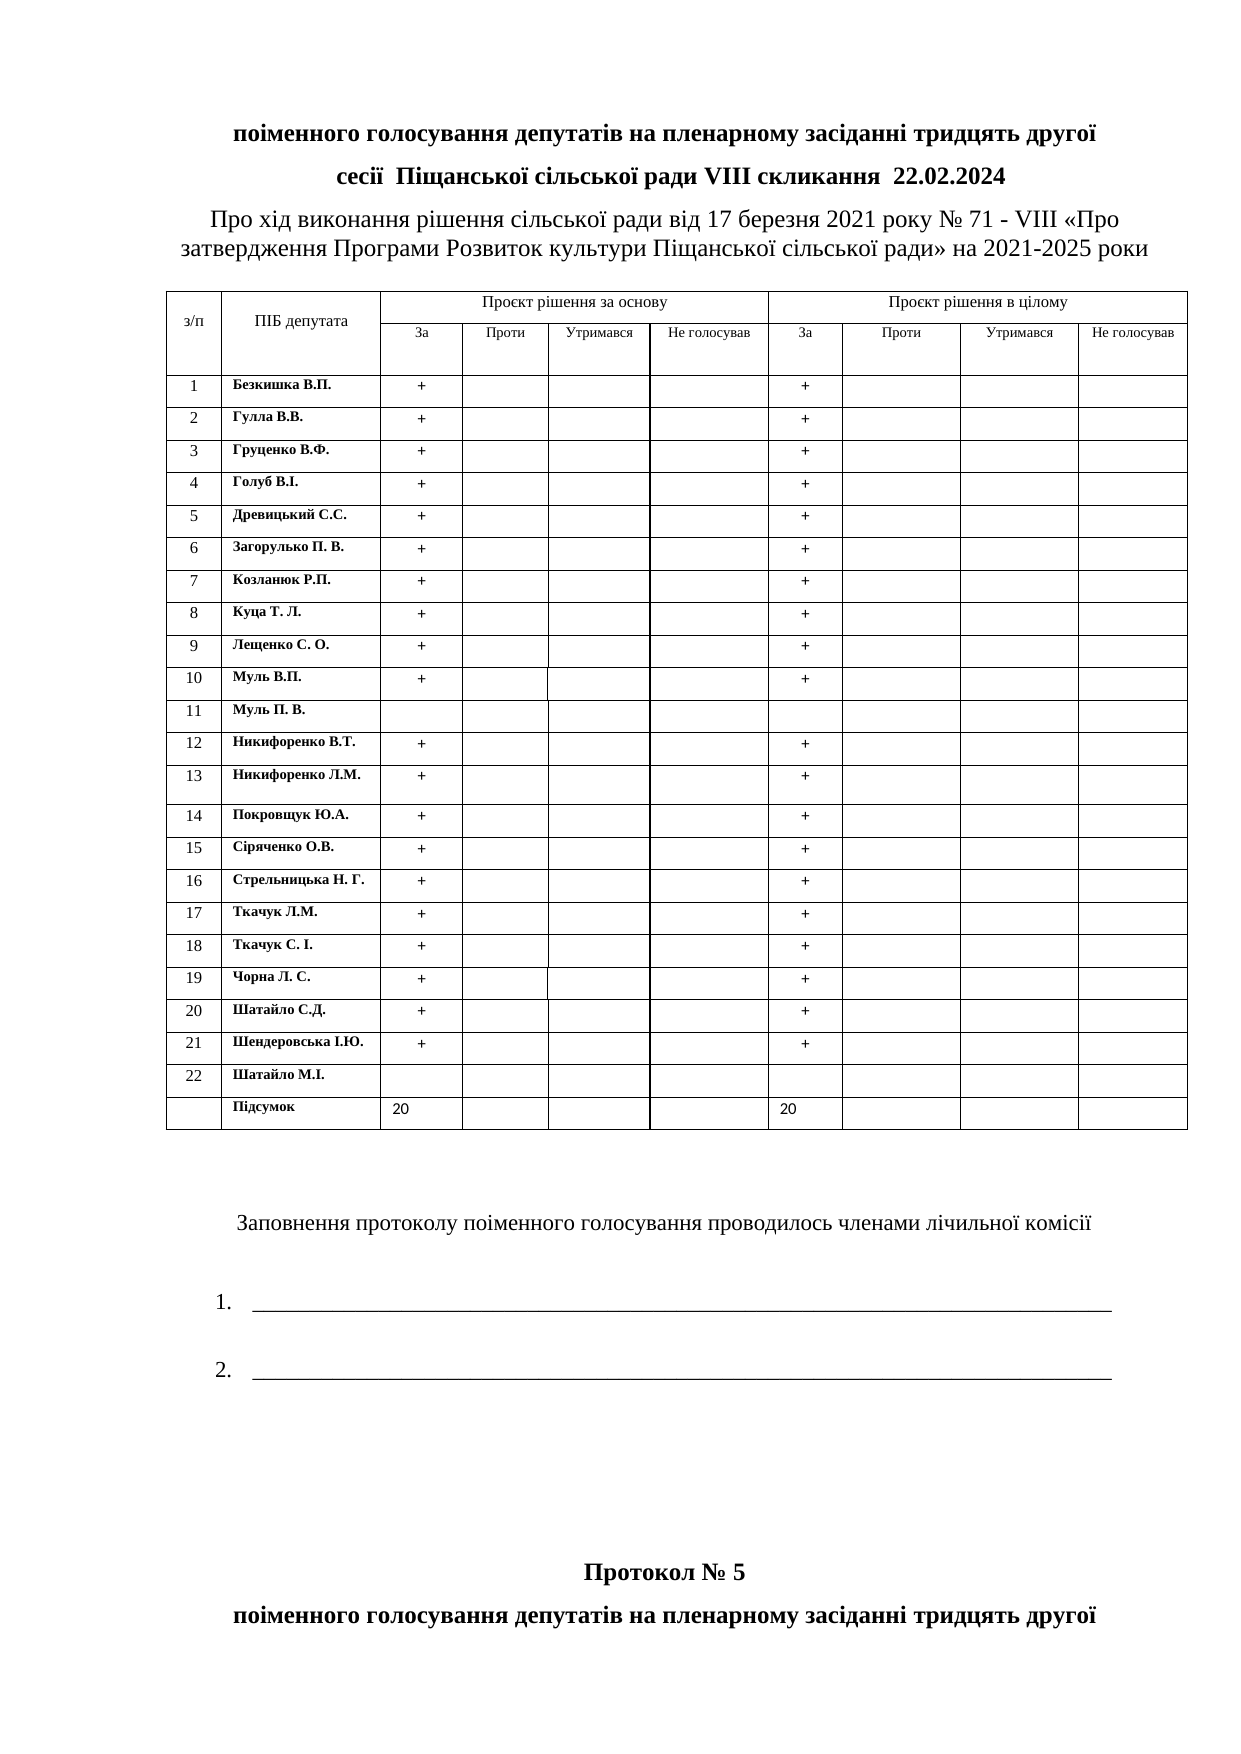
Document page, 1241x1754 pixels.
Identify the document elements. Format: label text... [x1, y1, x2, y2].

table_cell Стрельницька Н. Г. [222, 870, 380, 902]
table_cell [549, 1033, 649, 1064]
table_header з/п [167, 292, 221, 374]
text поіменного голосування депутатів на пленарному засіданні тридцять другої [177, 118, 1152, 147]
table_cell [549, 935, 649, 967]
table_cell + [769, 538, 842, 569]
table_cell [651, 701, 768, 732]
table_cell [463, 1033, 548, 1064]
table_cell [651, 636, 768, 667]
table_cell [843, 1098, 960, 1129]
table_cell [961, 376, 1078, 407]
table_cell + [381, 935, 462, 967]
text сесії Піщанської сільської ради VIIІ скликання 22.02.2024 [177, 161, 1152, 190]
table_cell Муль В.П. [222, 668, 380, 699]
table_cell + [381, 733, 462, 764]
table_cell [961, 506, 1078, 537]
table_cell [651, 805, 768, 837]
table_cell [549, 506, 649, 537]
table_cell + [769, 903, 842, 934]
table_cell [1079, 636, 1187, 667]
table_cell 9 [167, 636, 221, 667]
table_cell [463, 376, 548, 407]
table_cell [651, 408, 768, 439]
table_cell Ткачук С. І. [222, 935, 380, 967]
table_cell [381, 701, 462, 732]
table_cell [463, 935, 548, 967]
table_cell [549, 408, 649, 439]
table_cell [651, 733, 768, 764]
table_cell Проти [843, 324, 960, 374]
table_cell 17 [167, 903, 221, 934]
list ___________________________________________________________________________ [215, 1288, 1152, 1315]
table_cell [1079, 838, 1187, 869]
table_cell [1079, 538, 1187, 569]
table_cell [1079, 408, 1187, 439]
table_cell [961, 441, 1078, 472]
table_cell [1079, 870, 1187, 902]
table_cell [961, 603, 1078, 634]
table_cell [463, 571, 548, 602]
table_cell [961, 668, 1078, 699]
table_cell [463, 668, 547, 699]
table_cell [549, 1000, 649, 1032]
table_cell Куца Т. Л. [222, 603, 380, 634]
table_cell [651, 870, 768, 902]
text поіменного голосування депутатів на пленарному засіданні тридцять другої [177, 1600, 1152, 1629]
table_cell [961, 805, 1078, 837]
table_cell [961, 473, 1078, 504]
table_cell [961, 1000, 1078, 1032]
table_cell [549, 376, 649, 407]
table_cell [843, 603, 960, 634]
table_cell Утримався [961, 324, 1078, 374]
table_cell 19 [167, 968, 221, 999]
table_cell Проти [463, 324, 548, 374]
table_cell + [769, 838, 842, 869]
table_cell Козланюк Р.П. [222, 571, 380, 602]
table_cell [1079, 1033, 1187, 1064]
table_cell [651, 603, 768, 634]
table_cell [549, 733, 649, 764]
table_cell + [381, 441, 462, 472]
table_cell [651, 766, 768, 804]
table_cell [1079, 805, 1187, 837]
table_cell 16 [167, 870, 221, 902]
table_cell + [381, 506, 462, 537]
table_cell [843, 538, 960, 569]
table_cell Сіряченко О.В. [222, 838, 380, 869]
table_cell [651, 376, 768, 407]
table_cell + [381, 838, 462, 869]
table_cell [843, 506, 960, 537]
table_cell [1079, 571, 1187, 602]
table_cell + [381, 1033, 462, 1064]
table_cell [843, 1065, 960, 1097]
table_cell Загорулько П. В. [222, 538, 380, 569]
table_cell [651, 838, 768, 869]
table_cell [463, 838, 548, 869]
table_cell [549, 571, 649, 602]
table_cell + [769, 733, 842, 764]
table_cell [549, 805, 649, 837]
table_cell 22 [167, 1065, 221, 1097]
table_cell [463, 1098, 548, 1129]
table_cell [1079, 968, 1187, 999]
table_cell [463, 1000, 548, 1032]
table_cell + [769, 935, 842, 967]
table_cell 20 [769, 1098, 842, 1129]
table_cell [167, 1098, 221, 1129]
table_cell [463, 636, 548, 667]
table_cell Шендеровська І.Ю. [222, 1033, 380, 1064]
table_cell [843, 733, 960, 764]
table_cell + [381, 1000, 462, 1032]
table_cell [843, 408, 960, 439]
table_cell [651, 1098, 768, 1129]
table_cell [549, 538, 649, 569]
table_cell [651, 538, 768, 569]
table_cell [463, 766, 548, 804]
table_cell [463, 408, 548, 439]
table_cell [1079, 903, 1187, 934]
table_cell [1079, 603, 1187, 634]
table_cell Покровщук Ю.А. [222, 805, 380, 837]
table_cell + [381, 571, 462, 602]
table_cell 13 [167, 766, 221, 804]
table_cell + [769, 968, 842, 999]
table_cell [961, 766, 1078, 804]
table_cell [549, 473, 649, 504]
table_cell + [769, 408, 842, 439]
table_cell + [381, 538, 462, 569]
table_cell [1079, 376, 1187, 407]
table_cell 3 [167, 441, 221, 472]
table_cell + [381, 968, 462, 999]
table_header Проєкт рішення за основу [381, 292, 768, 323]
table_cell [1079, 1065, 1187, 1097]
table_header ПІБ депутата [222, 292, 380, 374]
table_cell + [381, 903, 462, 934]
table_cell 7 [167, 571, 221, 602]
table_cell [548, 668, 649, 699]
table_cell [651, 1000, 768, 1032]
table_cell + [769, 668, 842, 699]
table_cell + [769, 870, 842, 902]
table_cell [1079, 473, 1187, 504]
table_cell [549, 766, 649, 804]
table_cell [463, 538, 548, 569]
table_cell Не голосував [1079, 324, 1187, 374]
table_cell [961, 870, 1078, 902]
table_cell + [769, 1000, 842, 1032]
table_cell [651, 903, 768, 934]
table_cell [961, 701, 1078, 732]
table_cell + [381, 805, 462, 837]
table_cell [843, 870, 960, 902]
table_cell + [381, 408, 462, 439]
table_cell [1079, 506, 1187, 537]
table_cell [1079, 733, 1187, 764]
table_cell [843, 903, 960, 934]
table_cell + [769, 441, 842, 472]
table_cell 21 [167, 1033, 221, 1064]
table_cell + [381, 473, 462, 504]
table_cell [549, 701, 649, 732]
table_cell [961, 1065, 1078, 1097]
table_cell + [769, 473, 842, 504]
table_cell [961, 1033, 1078, 1064]
table_cell Никифоренко Л.М. [222, 766, 380, 804]
table_cell [961, 538, 1078, 569]
table_cell Шатайло М.І. [222, 1065, 380, 1097]
table_cell [1079, 701, 1187, 732]
list ___________________________________________________________________________ [215, 1356, 1152, 1383]
table_cell [1079, 935, 1187, 967]
table_cell [463, 870, 548, 902]
table_cell За [381, 324, 462, 374]
table_cell [1079, 766, 1187, 804]
table_cell [961, 838, 1078, 869]
table_cell + [769, 571, 842, 602]
table_cell [463, 473, 548, 504]
table_cell [463, 733, 548, 764]
table_cell [961, 408, 1078, 439]
table_cell + [381, 603, 462, 634]
table_cell 11 [167, 701, 221, 732]
table_cell [843, 1033, 960, 1064]
table_cell Не голосував [651, 324, 768, 374]
table_cell [549, 636, 649, 667]
table_cell Чорна Л. С. [222, 968, 380, 999]
table_cell [463, 506, 548, 537]
table_cell 6 [167, 538, 221, 569]
table_cell + [769, 805, 842, 837]
table_cell [548, 968, 649, 999]
table_cell Гулла В.В. [222, 408, 380, 439]
table_cell Шатайло С.Д. [222, 1000, 380, 1032]
table_cell [463, 903, 548, 934]
table_cell [549, 870, 649, 902]
table_cell [1079, 1000, 1187, 1032]
table_cell [381, 1065, 462, 1097]
table_cell [651, 1033, 768, 1064]
table_cell + [769, 506, 842, 537]
table_cell Ткачук Л.М. [222, 903, 380, 934]
table_cell [961, 571, 1078, 602]
table_cell [463, 701, 548, 732]
table_cell [843, 668, 960, 699]
table_cell [463, 805, 548, 837]
table_cell [843, 838, 960, 869]
table_cell [651, 1065, 768, 1097]
table_cell [843, 805, 960, 837]
table_cell 14 [167, 805, 221, 837]
table_cell 8 [167, 603, 221, 634]
table_cell 4 [167, 473, 221, 504]
table_cell [961, 733, 1078, 764]
table_cell [549, 1065, 649, 1097]
table_cell За [769, 324, 842, 374]
table_cell [651, 441, 768, 472]
table_cell [549, 903, 649, 934]
table_cell + [381, 376, 462, 407]
table_cell [1079, 1098, 1187, 1129]
table_cell + [769, 376, 842, 407]
table_cell Голуб В.І. [222, 473, 380, 504]
table_cell [769, 1065, 842, 1097]
table_cell [463, 1065, 548, 1097]
table_cell [1079, 441, 1187, 472]
table_cell [1079, 668, 1187, 699]
table_cell [651, 935, 768, 967]
table_cell + [381, 668, 462, 699]
table_cell [843, 571, 960, 602]
table_cell Древицький С.С. [222, 506, 380, 537]
table_cell 1 [167, 376, 221, 407]
table_cell 5 [167, 506, 221, 537]
table_cell [549, 1098, 649, 1129]
table_cell 20 [381, 1098, 462, 1129]
table_cell [769, 701, 842, 732]
table_cell [843, 473, 960, 504]
table_cell + [381, 870, 462, 902]
table_cell 18 [167, 935, 221, 967]
table_cell Підсумок [222, 1098, 380, 1129]
table_cell [651, 506, 768, 537]
table_cell Лещенко С. О. [222, 636, 380, 667]
table_cell [549, 838, 649, 869]
table_cell [843, 441, 960, 472]
table_cell + [769, 603, 842, 634]
table_header Проєкт рішення в цілому [769, 292, 1187, 323]
table_cell + [381, 636, 462, 667]
table_cell [961, 1098, 1078, 1129]
table_cell [843, 701, 960, 732]
table_cell 10 [167, 668, 221, 699]
table_cell Безкишка В.П. [222, 376, 380, 407]
table_cell + [381, 766, 462, 804]
table_cell [843, 376, 960, 407]
table_cell 20 [167, 1000, 221, 1032]
table_cell [843, 1000, 960, 1032]
table_cell Утримався [549, 324, 649, 374]
text Про хід виконання рішення сільської ради від 17 березня 2021 року № 71 - VІІІ «Про затвердження Програми Розвиток культури Піщанської сільської ради» на 2021-2025 роки [177, 204, 1152, 262]
text Заповнення протоколу поіменного голосування проводилось членами лічильної комісії [177, 1209, 1152, 1236]
table_cell 2 [167, 408, 221, 439]
table_cell [961, 935, 1078, 967]
table_cell [843, 935, 960, 967]
table_cell [463, 968, 547, 999]
table_cell + [769, 636, 842, 667]
table_cell + [769, 1033, 842, 1064]
table_cell [651, 571, 768, 602]
table_cell 12 [167, 733, 221, 764]
table_cell [843, 766, 960, 804]
table_cell [463, 441, 548, 472]
table_cell [651, 473, 768, 504]
table_cell [961, 903, 1078, 934]
table_cell 15 [167, 838, 221, 869]
table_cell [549, 603, 649, 634]
table_cell [961, 968, 1078, 999]
table_cell [651, 668, 768, 699]
table_cell Муль П. В. [222, 701, 380, 732]
table_cell [843, 636, 960, 667]
table_cell Груценко В.Ф. [222, 441, 380, 472]
table_cell [463, 603, 548, 634]
table_cell Никифоренко В.Т. [222, 733, 380, 764]
table_cell + [769, 766, 842, 804]
table_cell [961, 636, 1078, 667]
table_cell [651, 968, 768, 999]
text Протокол № 5 [177, 1557, 1152, 1586]
table_cell [549, 441, 649, 472]
table_cell [843, 968, 960, 999]
